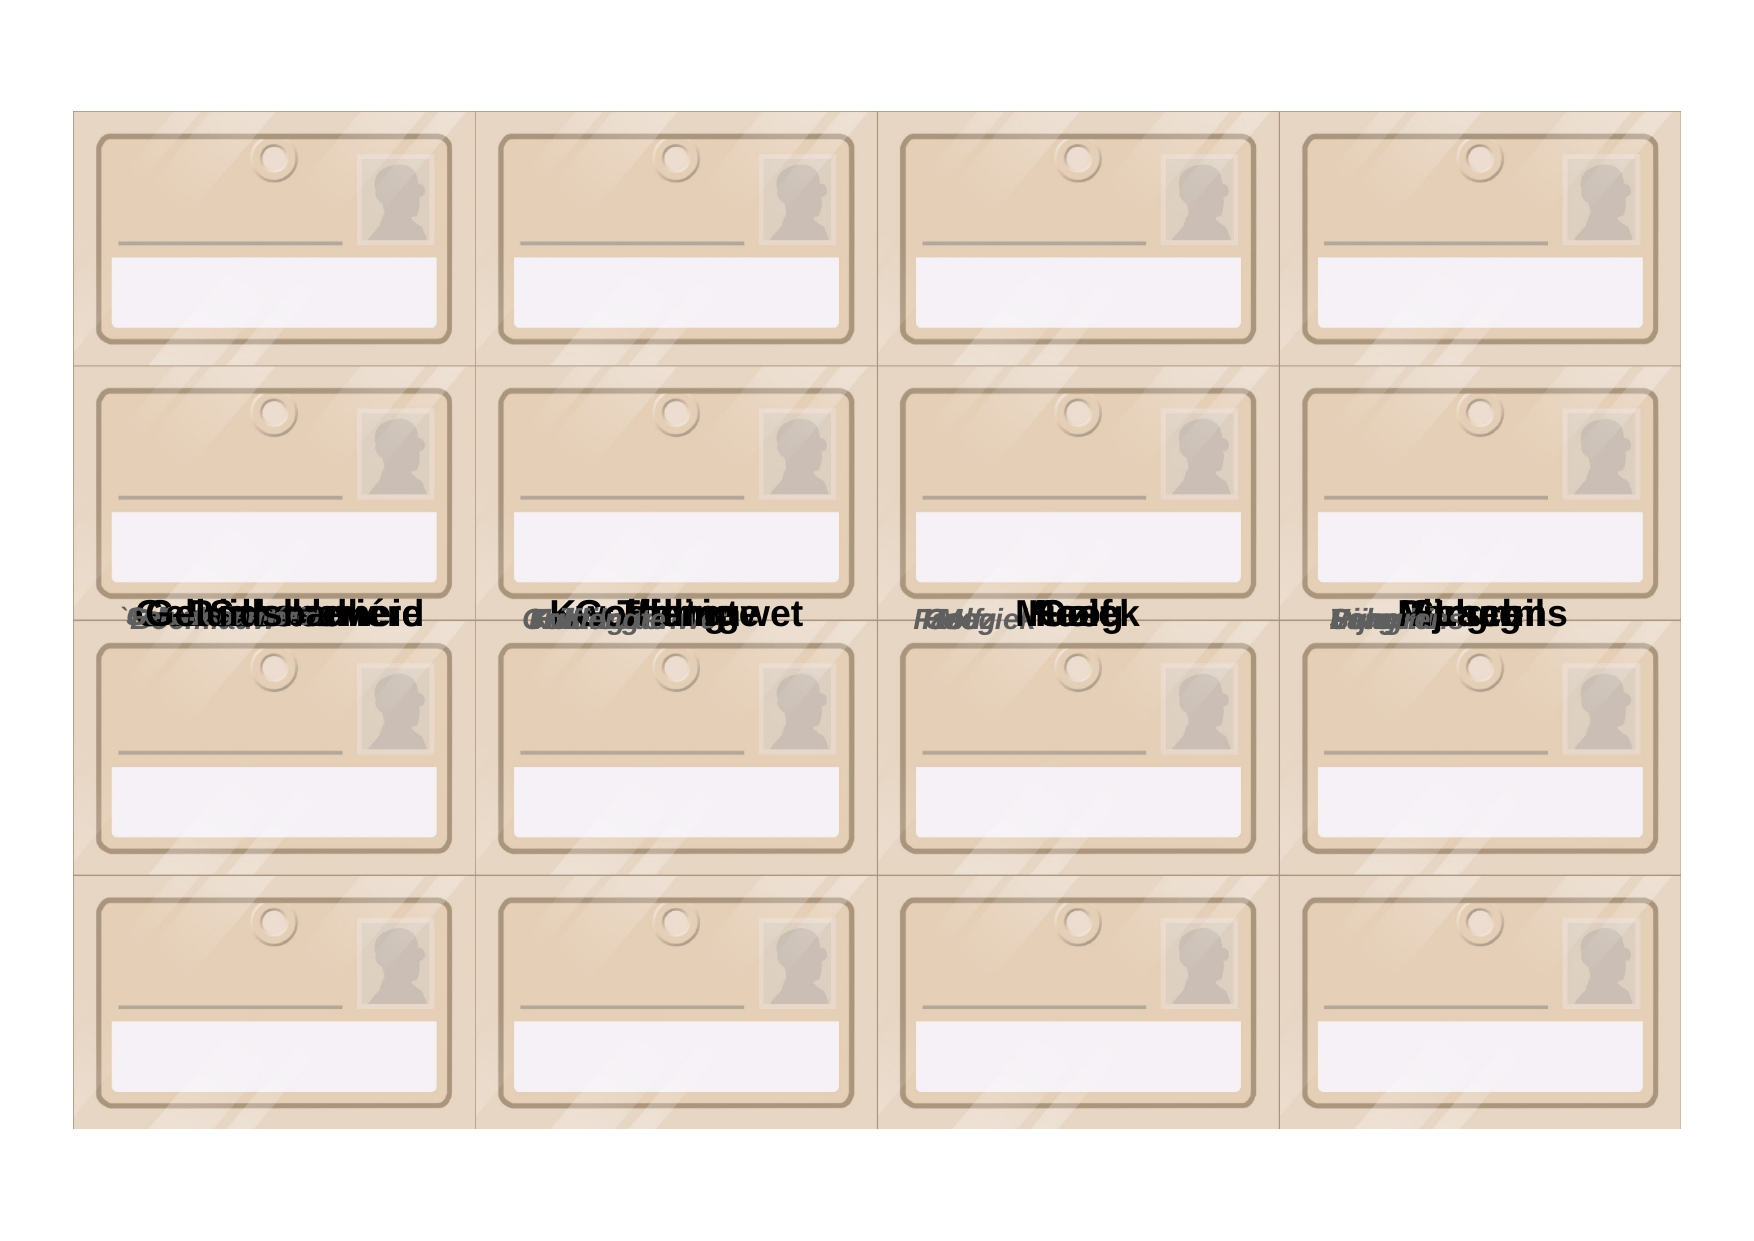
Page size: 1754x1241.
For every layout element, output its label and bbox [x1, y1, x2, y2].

picture [73, 111, 1681, 1129]
